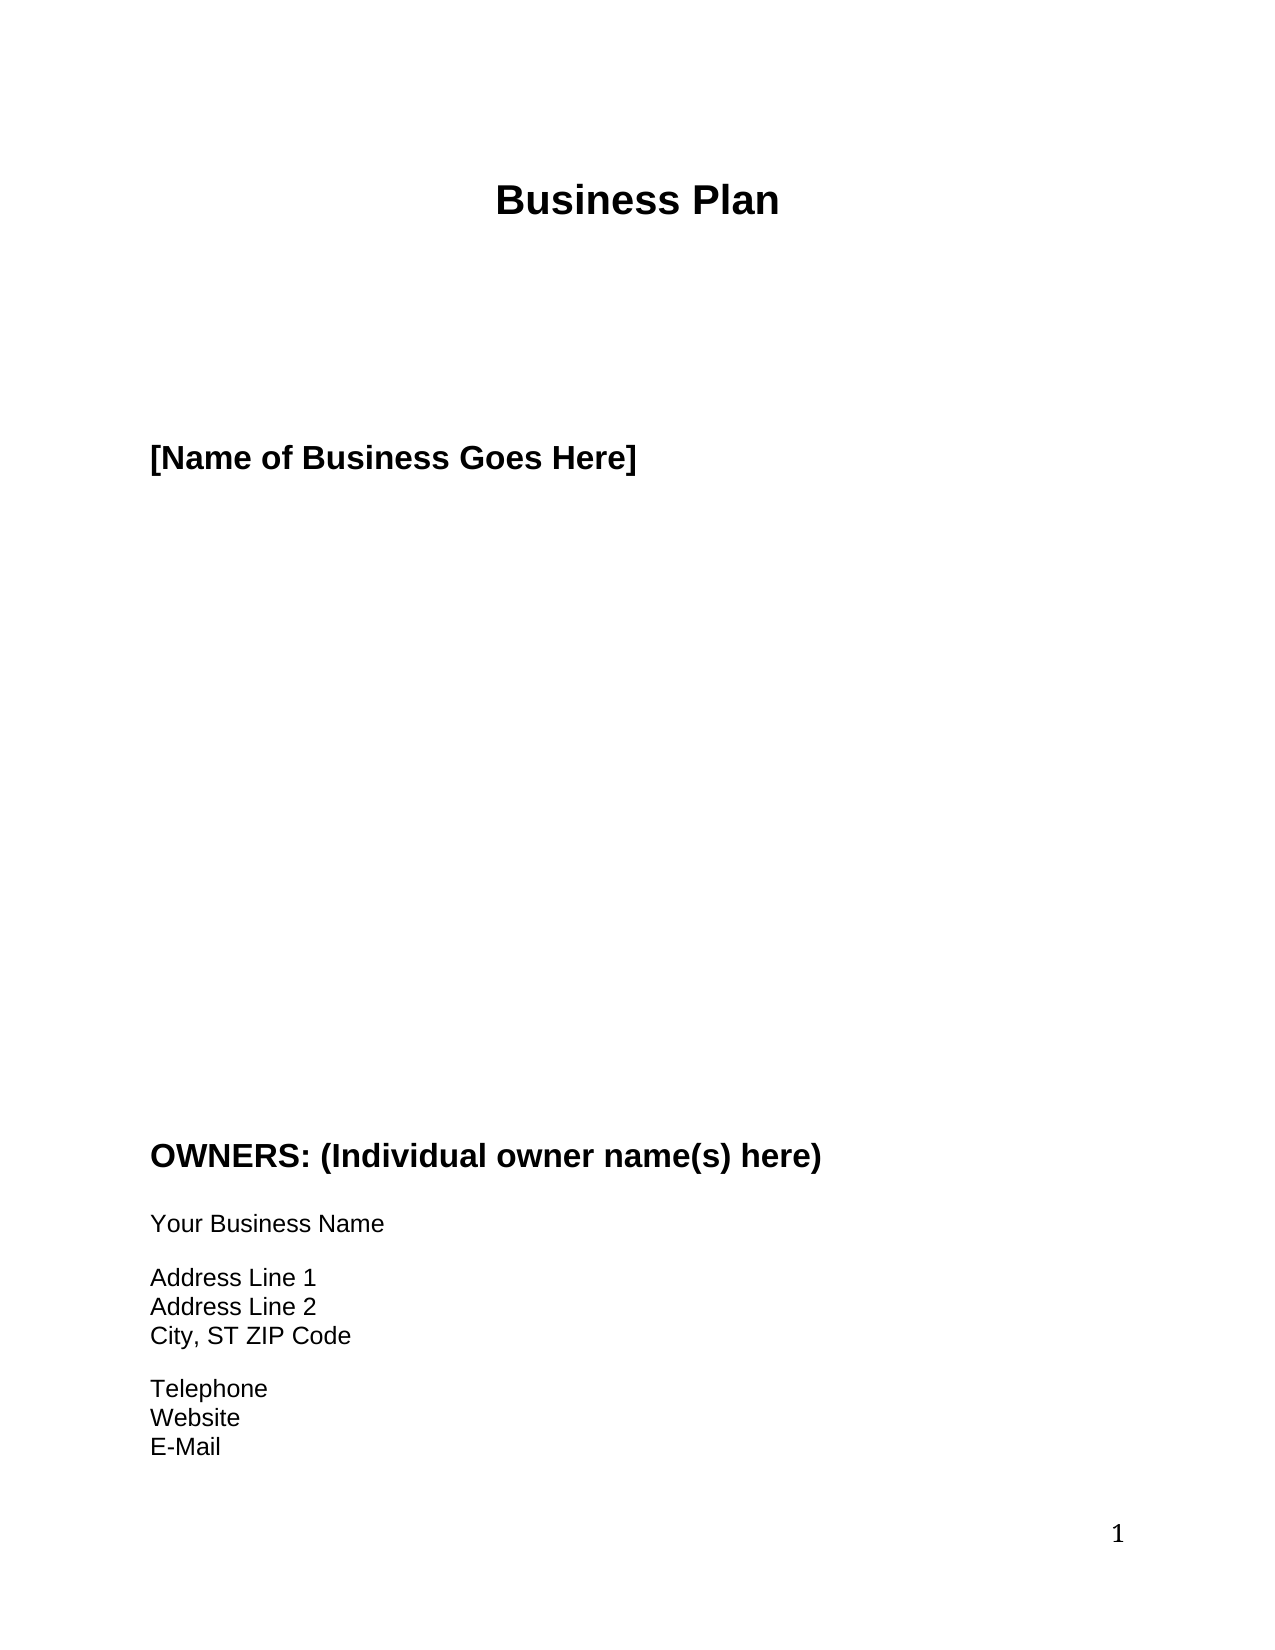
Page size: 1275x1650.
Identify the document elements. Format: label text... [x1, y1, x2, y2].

text Website [150, 1403, 1125, 1432]
subtitle Business Plan [150, 175, 1125, 223]
text Address Line 2 [150, 1292, 1125, 1321]
text OWNERS: (Individual owner name(s) here) [150, 1136, 1125, 1174]
text Telephone [150, 1374, 1125, 1403]
text E-Mail [150, 1432, 1125, 1461]
text [Name of Business Goes Here] [150, 438, 1125, 477]
text Your Business Name [150, 1209, 1125, 1238]
text City, ST ZIP Code [150, 1321, 1125, 1349]
text Address Line 1 [150, 1263, 1125, 1292]
